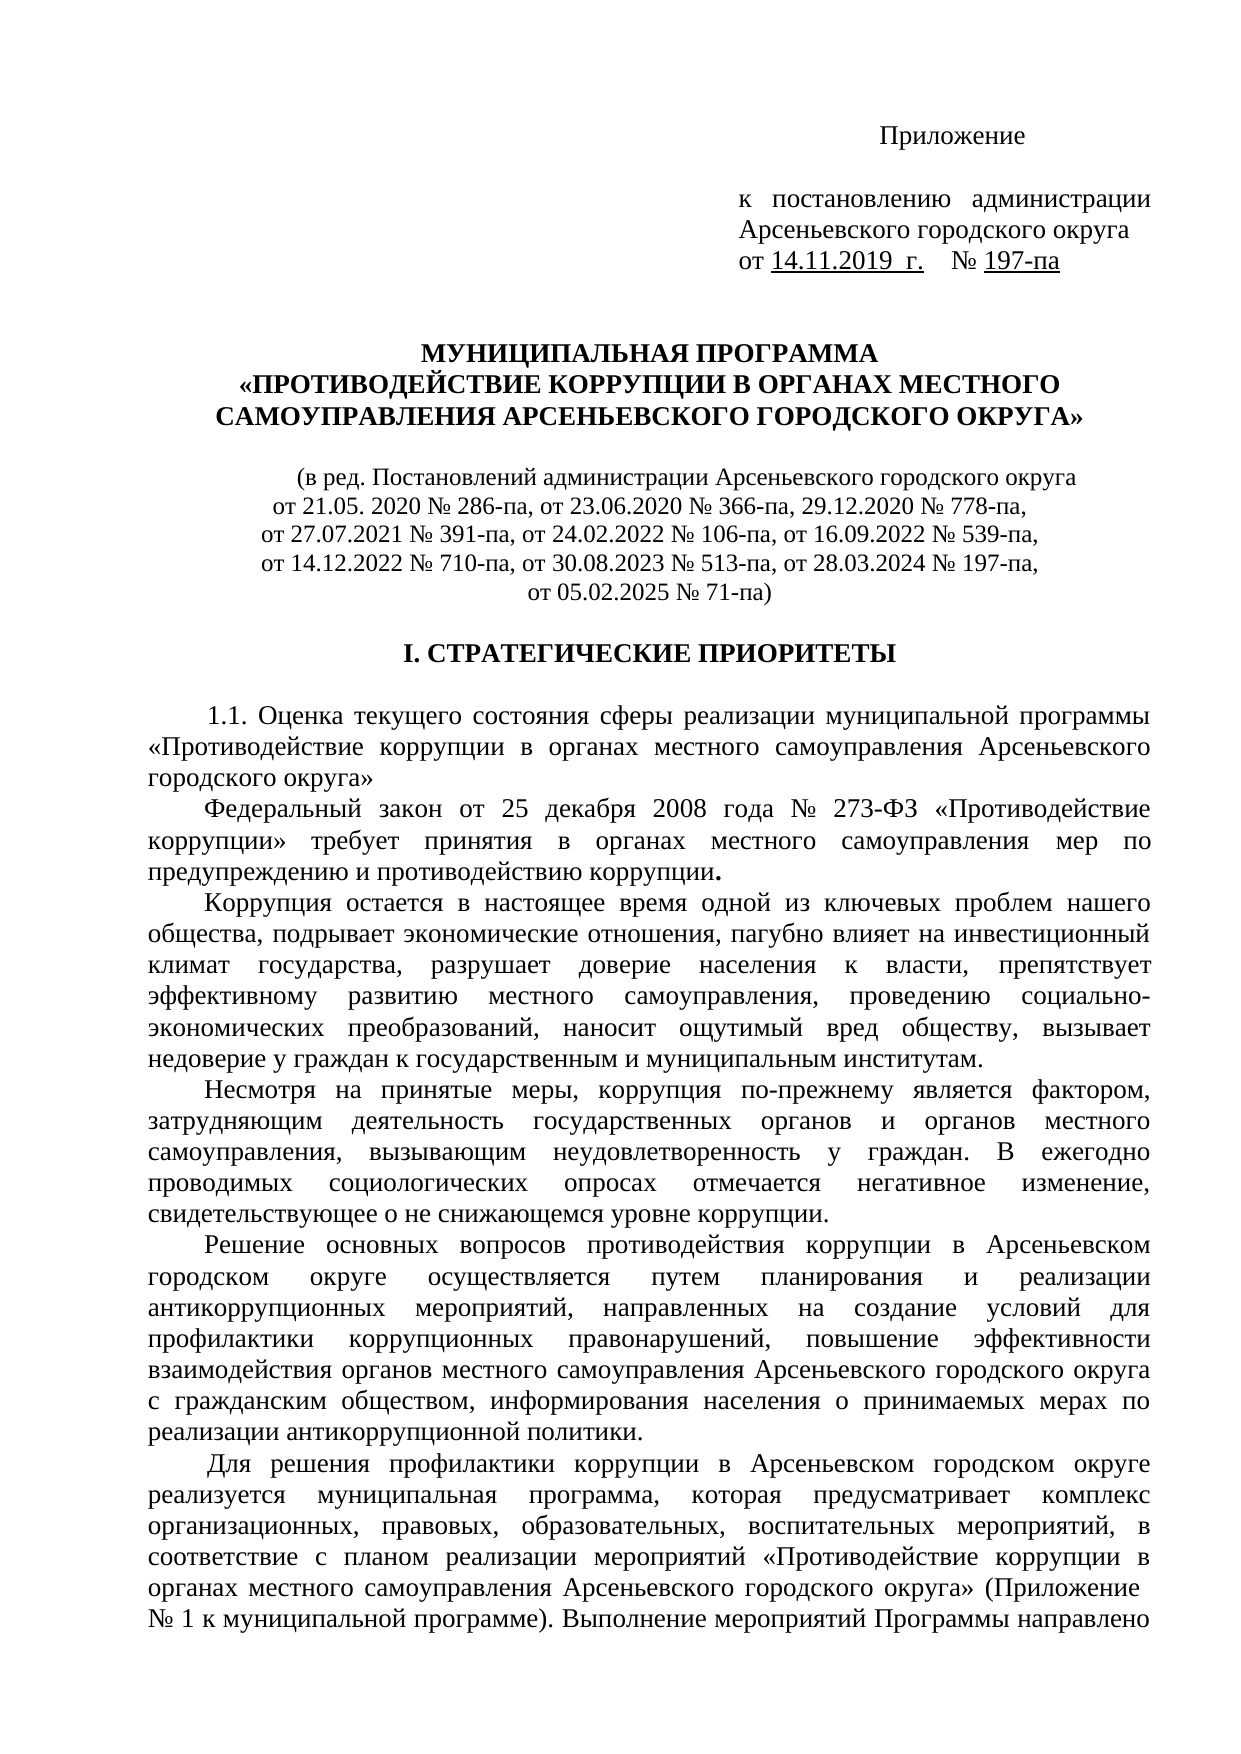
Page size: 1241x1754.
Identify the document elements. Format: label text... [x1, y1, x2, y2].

text от 14.11.2019 г. № 197-па [738, 244, 1152, 275]
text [148, 1447, 1152, 1633]
text Федеральный закон от 25 декабря 2008 года № 273-ФЗ «Противодействие коррупции» требует принятия в органах местного самоуправления мер по предупреждению и противодействию коррупции. [148, 793, 1152, 886]
text (в ред. Постановлений администрации Арсеньевского городского округа [148, 462, 1152, 491]
title МУНИЦИПАЛЬНАЯ ПРОГРАММА [148, 337, 1152, 368]
text 1.1. Оценка текущего состояния сферы реализации муниципальной программы «Противодействие коррупции в органах местного самоуправления Арсеньевского городского округа» [148, 699, 1152, 793]
title «ПРОТИВОДЕЙСТВИЕ КОРРУПЦИИ В ОРГАНАХ МЕСТНОГО САМОУПРАВЛЕНИЯ АРСЕНЬЕВСКОГО ГОРОДСКОГО ОКРУГА» [148, 368, 1152, 431]
text Коррупция остается в настоящее время одной из ключевых проблем нашего общества, подрывает экономические отношения, пагубно влияет на инвестиционный климат государства, разрушает доверие населения к власти, препятствует эффективному развитию местного самоуправления, проведению социально-экономических преобразований, наносит ощутимый вред обществу, вызывает недоверие у граждан к государственным и муниципальным институтам. [148, 886, 1152, 1073]
text Решение основных вопросов противодействия коррупции в Арсеньевском городском округе осуществляется путем планирования и реализации антикоррупционных мероприятий, направленных на создание условий для профилактики коррупционных правонарушений, повышение эффективности взаимодействия органов местного самоуправления Арсеньевского городского округа с гражданским обществом, информирования населения о принимаемых мерах по реализации антикоррупционной политики. [148, 1229, 1152, 1447]
text Несмотря на принятые меры, коррупция по-прежнему является фактором, затрудняющим деятельность государственных органов и органов местного самоуправления, вызывающим неудовлетворенность у граждан. В ежегодно проводимых социологических опросах отмечается негативное изменение, свидетельствующее о не снижающемся уровне коррупции. [148, 1073, 1152, 1229]
text от 27.07.2021 № 391-па, от 24.02.2022 № 106-па, от 16.09.2022 № 539-па, [148, 519, 1152, 548]
text от 21.05. 2020 № 286-па, от 23.06.2020 № 366-па, 29.12.2020 № 778-па, [148, 491, 1152, 519]
text от 05.02.2025 № 71-па) [148, 577, 1152, 606]
text от 14.12.2022 № 710-па, от 30.08.2023 № 513-па, от 28.03.2024 № 197-па, [148, 548, 1152, 577]
text к постановлению администрации Арсеньевского городского округа [738, 182, 1152, 244]
text Приложение [679, 119, 1152, 151]
text Ӏ. СТРАТЕГИЧЕСКИЕ ПРИОРИТЕТЫ [148, 637, 1152, 668]
